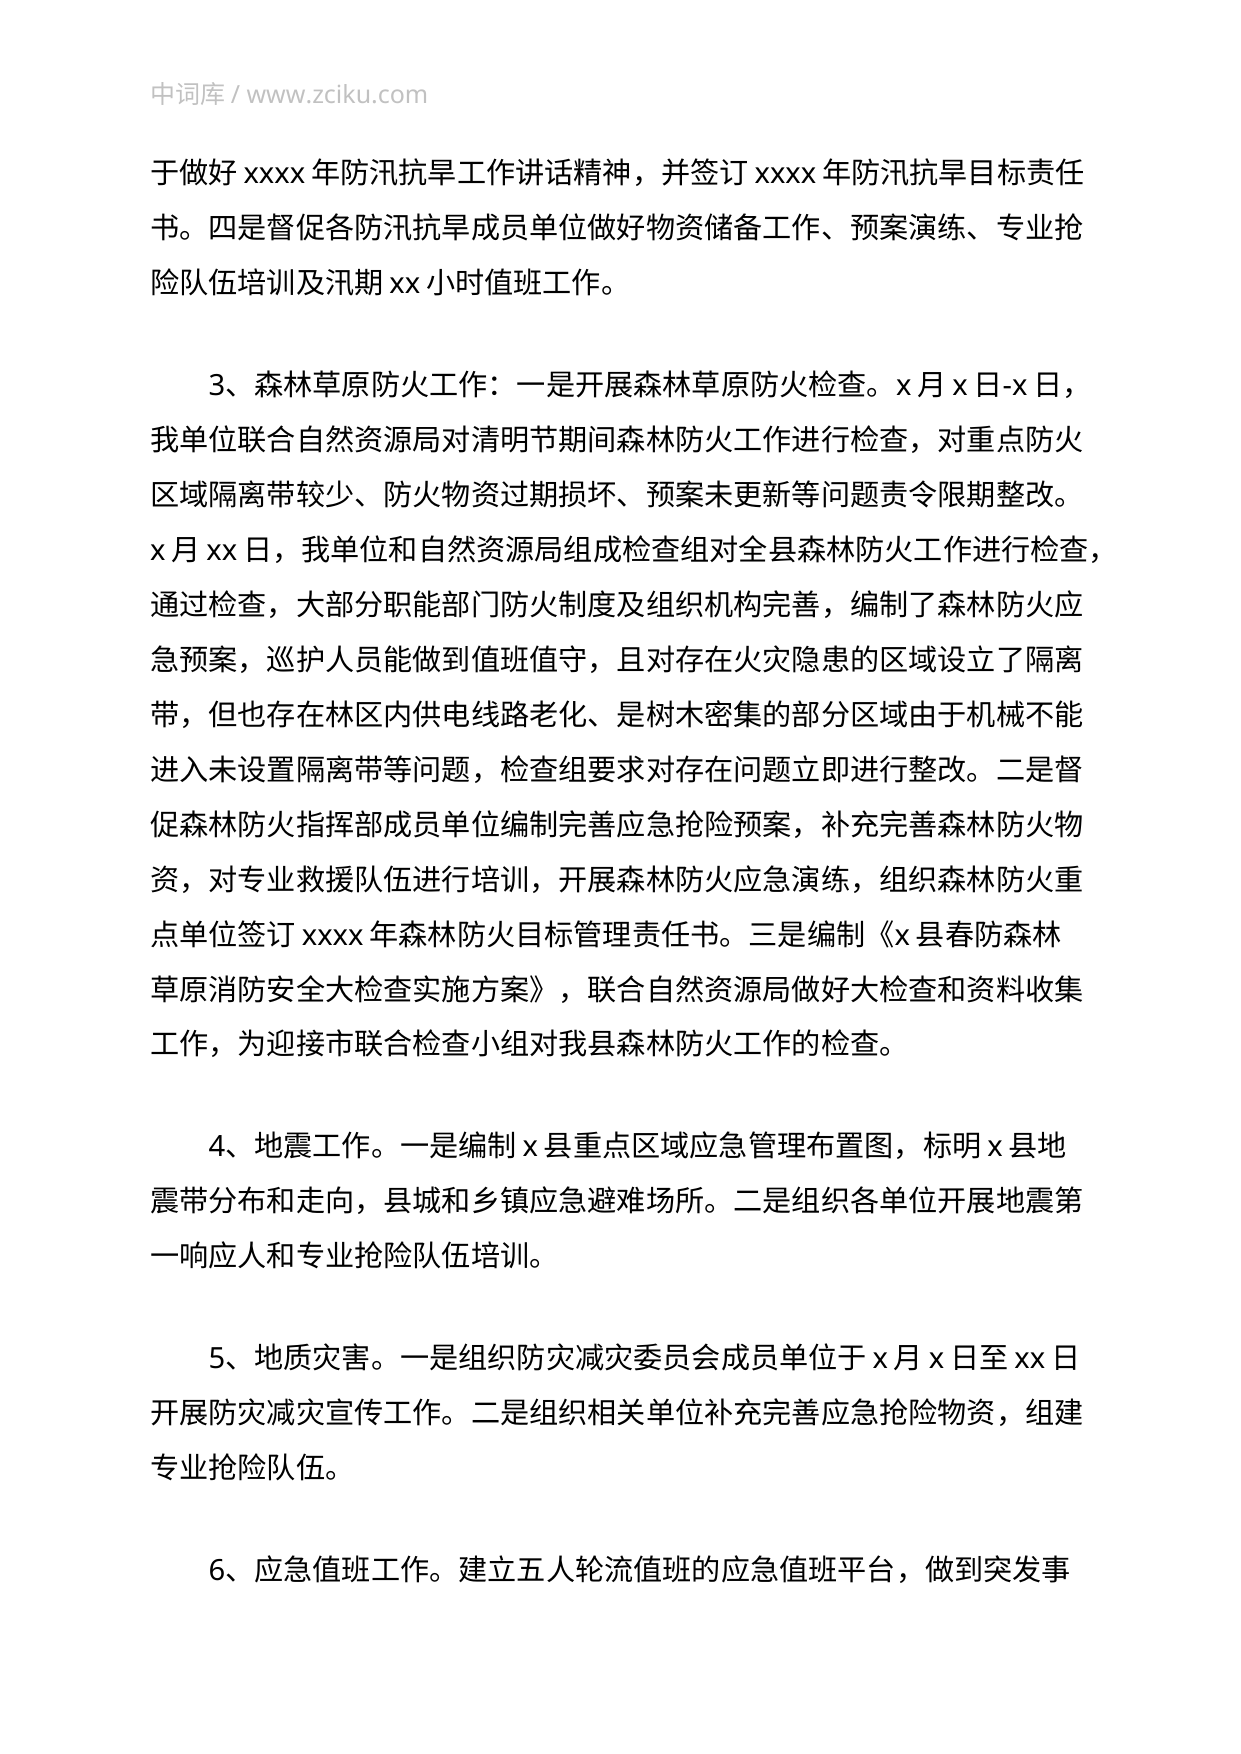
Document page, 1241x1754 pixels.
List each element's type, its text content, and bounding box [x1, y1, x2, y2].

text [150, 150, 1090, 302]
text 4、地震工作。一是编制x县重点区域应急管理布置图，标明x县地震带分布和走向，县城和乡镇应急避难场所。二是组织各单位开展地震第一响应人和专业抢险队伍培训。 [150, 1123, 1090, 1275]
text 5、地质灾害。一是组织防灾减灾委员会成员单位于x月x日至xx日开展防灾减灾宣传工作。二是组织相关单位补充完善应急抢险物资，组建专业抢险队伍。 [150, 1334, 1090, 1487]
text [150, 1546, 1090, 1588]
text 3、森林草原防火工作：一是开展森林草原防火检查。x月x日-x日，我单位联合自然资源局对清明节期间森林防火工作进行检查，对重点防火区域隔离带较少、防火物资过期损坏、预案未更新等问题责令限期整改。x月xx日，我单位和自然资源局组成检查组对全县森林防火工作进行检查，通过检查，大部分职能部门防火制度及组织机构完善，编制了森林防火应急预案，巡护人员能做到值班值守，且对存在火灾隐患的区域设立了隔离带，但也存在林区内供电线路老化、是树木密集的部分区域由于机械不能进入未设置隔离带等问题，检查组要求对存在问题立即进行整改。二是督促森林防火指挥部成员单位编制完善应急抢险预案，补充完善森林防火物资，对专业救援队伍进行培训，开展森林防火应急演练，组织森林防火重点单位签订xxxx年森林防火目标管理责任书。三是编制《x县春防森林草原消防安全大检查实施方案》，联合自然资源局做好大检查和资料收集工作，为迎接市联合检查小组对我县森林防火工作的检查。 [150, 362, 1090, 1063]
